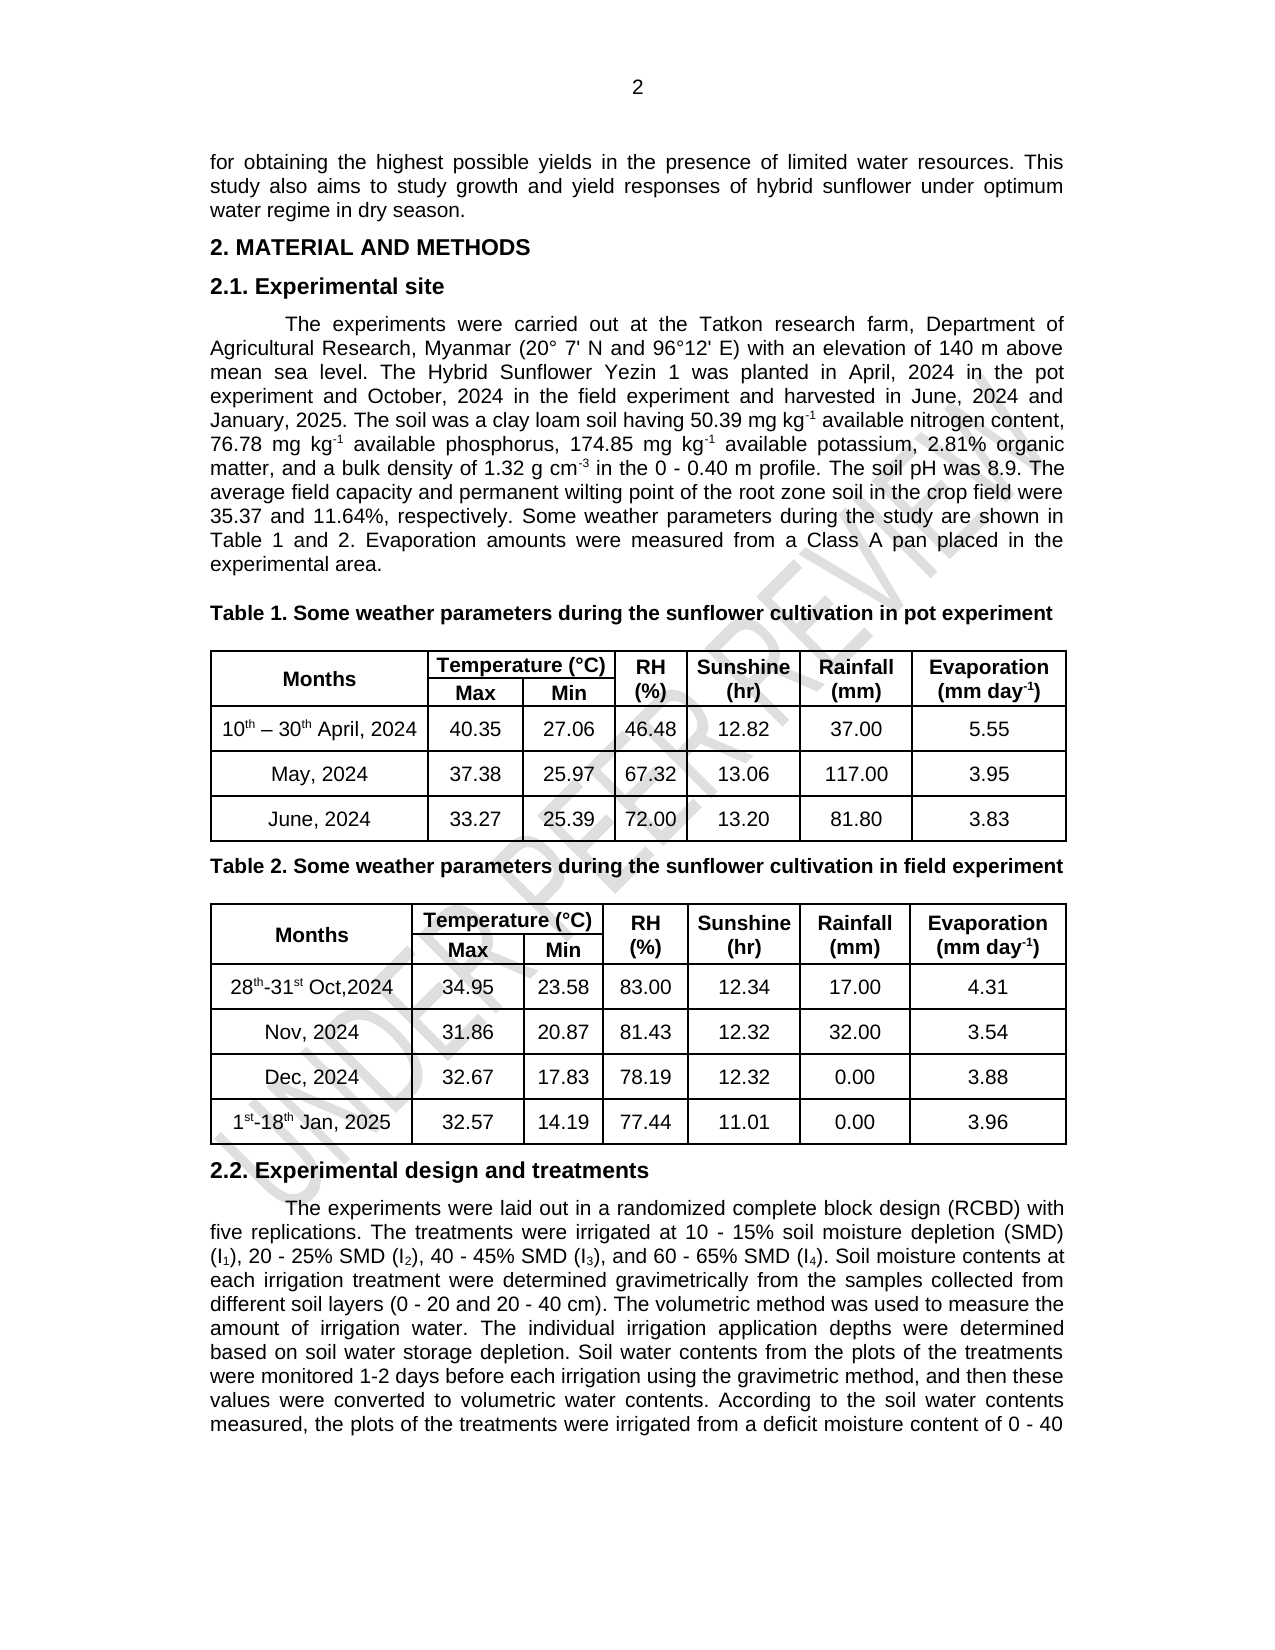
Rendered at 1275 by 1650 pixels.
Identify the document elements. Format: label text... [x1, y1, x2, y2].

table_cell Dec, 2024 [212, 1055, 411, 1098]
table_cell 1st-18th Jan, 2025 [212, 1100, 411, 1143]
table_cell 23.58 [525, 965, 602, 1008]
table_cell 32.00 [801, 1010, 909, 1053]
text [210, 150, 1065, 222]
text Table 1. Some weather parameters during the sunflower cultivation in pot experiment [210, 601, 1065, 624]
table_header Rainfall (mm) [801, 652, 911, 705]
table_cell 37.38 [429, 752, 522, 795]
table_cell 67.32 [616, 752, 686, 795]
table_cell 34.95 [413, 965, 523, 1008]
table_cell 28th-31st Oct,2024 [212, 965, 411, 1008]
table_cell 12.32 [689, 1055, 799, 1098]
table_cell 40.35 [429, 707, 522, 750]
table_header Temperature (°C) [413, 905, 602, 933]
table_cell 83.00 [604, 965, 687, 1008]
table_header Evaporation (mm day-1) [913, 652, 1065, 705]
table_cell Min [525, 935, 602, 963]
table_cell 3.88 [911, 1055, 1065, 1098]
table_cell 14.19 [525, 1100, 602, 1143]
table_header Sunshine (hr) [688, 652, 799, 705]
table_cell 33.27 [429, 797, 522, 840]
table_cell 17.83 [525, 1055, 602, 1098]
text 2. material and methods [210, 234, 1065, 261]
table_cell 81.43 [604, 1010, 687, 1053]
table_cell 46.48 [616, 707, 686, 750]
table_cell 3.96 [911, 1100, 1065, 1143]
table_header Temperature (°C) [429, 652, 614, 677]
table_header RH (%) [616, 652, 686, 705]
table_cell 3.83 [913, 797, 1065, 840]
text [210, 1196, 1065, 1436]
table_header Months [212, 905, 411, 963]
table_cell 13.20 [688, 797, 799, 840]
table_header Sunshine (hr) [689, 905, 799, 963]
table_cell 25.97 [524, 752, 614, 795]
table_cell 10th – 30th April, 2024 [212, 707, 427, 750]
table_cell 17.00 [801, 965, 909, 1008]
text The experiments were carried out at the Tatkon research farm, Department of Agricultural Research, Myanmar (20° 7' N and 96°12' E) with an elevation of 140 m above mean sea level. The Hybrid Sunflower Yezin 1 was planted in April, 2024 in the pot experiment and October, 2024 in the field experiment and harvested in June, 2024 and January, 2025. The soil was a clay loam soil having 50.39 mg kg-1 available nitrogen content, 76.78 mg kg-1 available phosphorus, 174.85 mg kg-1 available potassium, 2.81% organic matter, and a bulk density of 1.32 g cm-3 in the 0 - 0.40 m profile. The soil pH was 8.9. The average field capacity and permanent wilting point of the root zone soil in the crop field were 35.37 and 11.64%, respectively. Some weather parameters during the study are shown in Table 1 and 2. Evaporation amounts were measured from a Class A pan placed in the experimental area. [210, 312, 1065, 576]
table_cell 31.86 [413, 1010, 523, 1053]
table_cell 78.19 [604, 1055, 687, 1098]
text 2.1. Experimental site [210, 273, 1065, 299]
table_header Months [212, 652, 427, 705]
table_cell Max [429, 679, 522, 705]
table_cell 13.06 [688, 752, 799, 795]
table_cell 3.54 [911, 1010, 1065, 1053]
table_cell 0.00 [801, 1100, 909, 1143]
table_cell 32.57 [413, 1100, 523, 1143]
table_cell 12.32 [689, 1010, 799, 1053]
table_cell 5.55 [913, 707, 1065, 750]
table_cell 37.00 [801, 707, 911, 750]
table_header Rainfall (mm) [801, 905, 909, 963]
table_cell 117.00 [801, 752, 911, 795]
table_cell Max [413, 935, 523, 963]
table_cell 81.80 [801, 797, 911, 840]
table_cell 32.67 [413, 1055, 523, 1098]
table_cell 12.82 [688, 707, 799, 750]
text Table 2. Some weather parameters during the sunflower cultivation in field experiment [210, 854, 1065, 878]
table_cell 3.95 [913, 752, 1065, 795]
table_cell 0.00 [801, 1055, 909, 1098]
table_cell 4.31 [911, 965, 1065, 1008]
table_cell May, 2024 [212, 752, 427, 795]
text 2.2. Experimental design and treatments [210, 1157, 1065, 1184]
table_cell Nov, 2024 [212, 1010, 411, 1053]
table_cell Min [524, 679, 614, 705]
table_cell 20.87 [525, 1010, 602, 1053]
table_header RH (%) [604, 905, 687, 963]
table_cell 11.01 [689, 1100, 799, 1143]
table_header Evaporation (mm day-1) [911, 905, 1065, 963]
table_cell 27.06 [524, 707, 614, 750]
table_cell 25.39 [524, 797, 614, 840]
table_cell 12.34 [689, 965, 799, 1008]
table_cell 72.00 [616, 797, 686, 840]
table_cell June, 2024 [212, 797, 427, 840]
table_cell 77.44 [604, 1100, 687, 1143]
